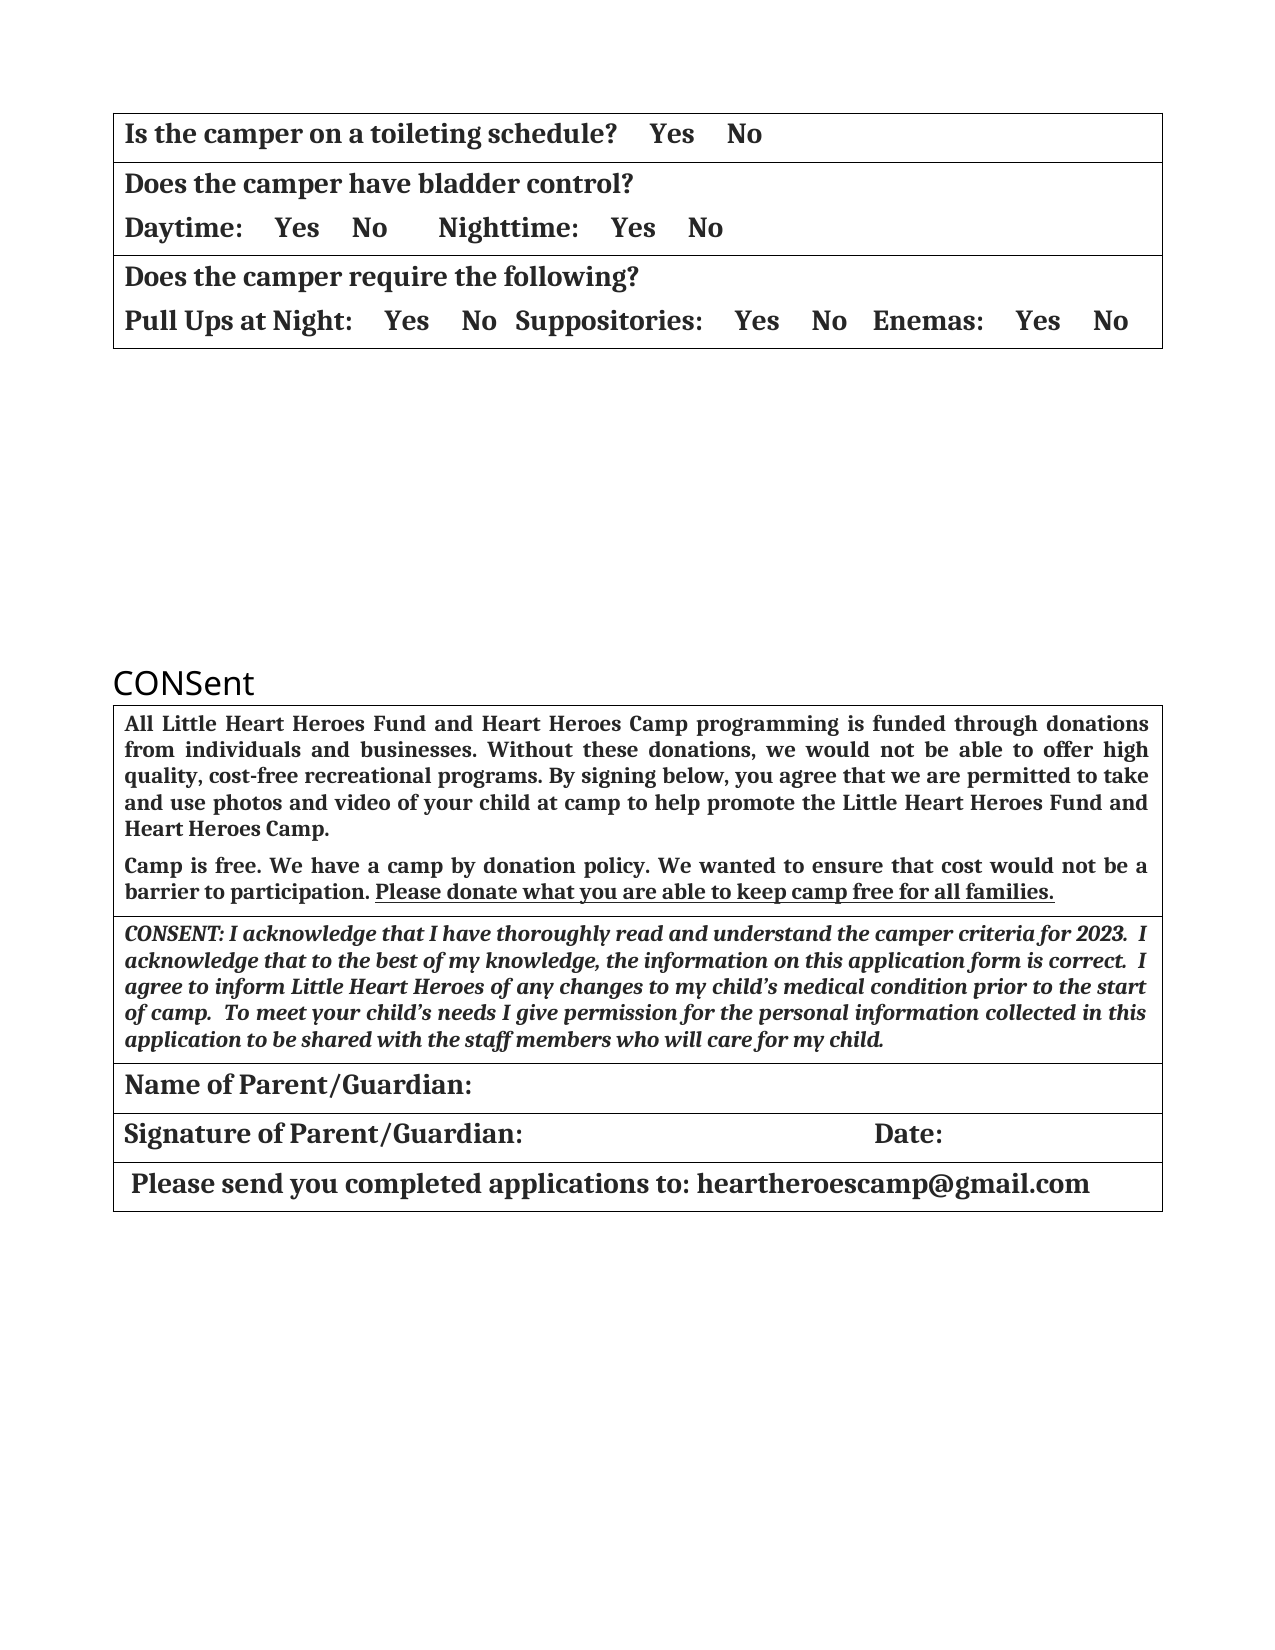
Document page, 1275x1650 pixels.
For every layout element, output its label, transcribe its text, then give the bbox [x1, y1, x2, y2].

table_cell Please send you completed applications to: heartheroescamp@gmail.com [114, 1163, 1162, 1211]
table_header All Little Heart Heroes Fund and Heart Heroes Camp programming is funded through donations from individuals and businesses. Without these donations, we would not be able to offer high quality, cost-free recreational programs. By signing below, you agree that we are permitted to take and use photos and video of your child at camp to help promote the Little Heart Heroes Fund and Heart Heroes Camp. Camp is free. We have a camp by donation policy. We wanted to ensure that cost would not be a barrier to participation. Please donate what you are able to keep camp free for all families. [114, 706, 1162, 916]
table_cell Signature of Parent/Guardian: Date: [114, 1114, 1162, 1162]
table_cell Is the camper on a toileting schedule? Yes No [114, 114, 1162, 162]
table_cell CONSENT: I acknowledge that I have thoroughly read and understand the camper criteria for 2023. I acknowledge that to the best of my knowledge, the information on this application form is correct. I agree to inform Little Heart Heroes of any changes to my child’s medical condition prior to the start of camp. To meet your child’s needs I give permission for the personal information collected in this application to be shared with the staff members who will care for my child. [114, 917, 1162, 1063]
table_cell Does the camper require the following? Pull Ups at Night: Yes No Suppositories: Yes No Enemas: Yes No [114, 256, 1162, 348]
table_cell Does the camper have bladder control? Daytime: Yes No Nighttime: Yes No [114, 163, 1162, 255]
table_cell Name of Parent/Guardian: [114, 1064, 1162, 1112]
text CONSent [112, 660, 1162, 705]
